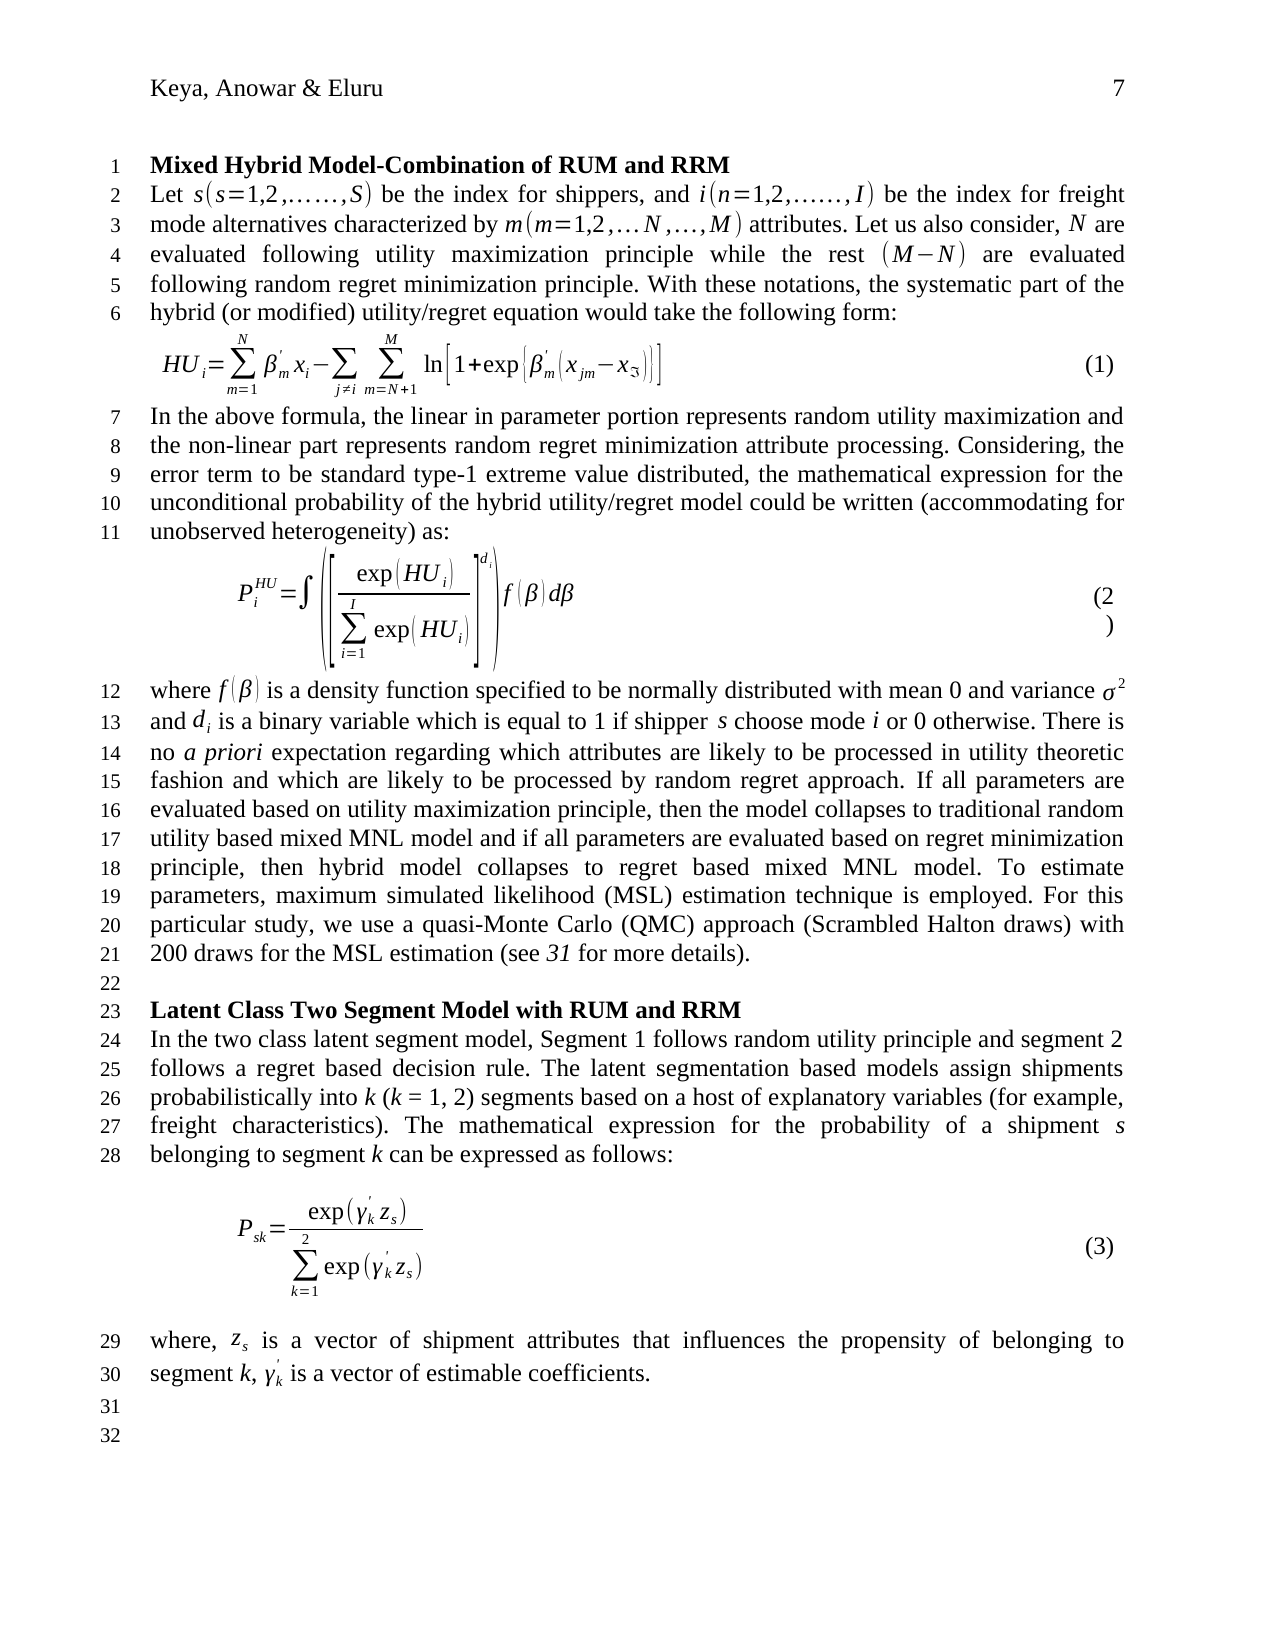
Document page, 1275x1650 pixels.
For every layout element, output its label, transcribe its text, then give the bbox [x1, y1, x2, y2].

table_header (3) [998, 1168, 1125, 1324]
text Let be the index for shippers, and be the index for freight mode alternatives characterized by attributes. Let us also consider, are evaluated following utility maximization principle while the rest are evaluated following random regret minimization principle. With these notations, the systematic part of the hybrid (or modified) utility/regret equation would take the following form: [150, 179, 1125, 326]
subtitle Mixed Hybrid Model-Combination of RUM and RRM [150, 150, 1125, 179]
text Latent Class Two Segment Model with RUM and RRM [150, 995, 1125, 1024]
table_header (2) [1000, 545, 1125, 674]
table_header (1) [1052, 326, 1125, 401]
text In the two class latent segment model, Segment 1 follows random utility principle and segment 2 follows a regret based decision rule. The latent segmentation based models assign shipments probabilistically into k (k = 1, 2) segments based on a host of explanatory variables (for example, freight characteristics). The mathematical expression for the probability of a shipment s belonging to segment k can be expressed as follows: [150, 1024, 1125, 1168]
text In the above formula, the linear in parameter portion represents random utility maximization and the non-linear part represents random regret minimization attribute processing. Considering, the error term to be standard type-1 extreme value distributed, the mathematical expression for the unconditional probability of the hybrid utility/regret model could be written (accommodating for unobserved heterogeneity) as: [150, 401, 1125, 545]
text where is a density function specified to be normally distributed with mean 0 and variance and is a binary variable which is equal to 1 if shipper choose mode or 0 otherwise. There is no a priori expectation regarding which attributes are likely to be processed in utility theoretic fashion and which are likely to be processed by random regret approach. If all parameters are evaluated based on utility maximization principle, then the model collapses to traditional random utility based mixed MNL model and if all parameters are evaluated based on regret minimization principle, then hybrid model collapses to regret based mixed MNL model. To estimate parameters, maximum simulated likelihood (MSL) estimation technique is employed. For this particular study, we use a quasi-Monte Carlo (QMC) approach (Scrambled Halton draws) with 200 draws for the MSL estimation (see 31 for more details). [150, 674, 1125, 967]
text where, is a vector of shipment attributes that influences the propensity of belonging to segment k, is a vector of estimable coefficients. [150, 1324, 1125, 1390]
table_header [150, 545, 999, 674]
table_header [150, 1168, 998, 1324]
table_header [150, 326, 1052, 401]
